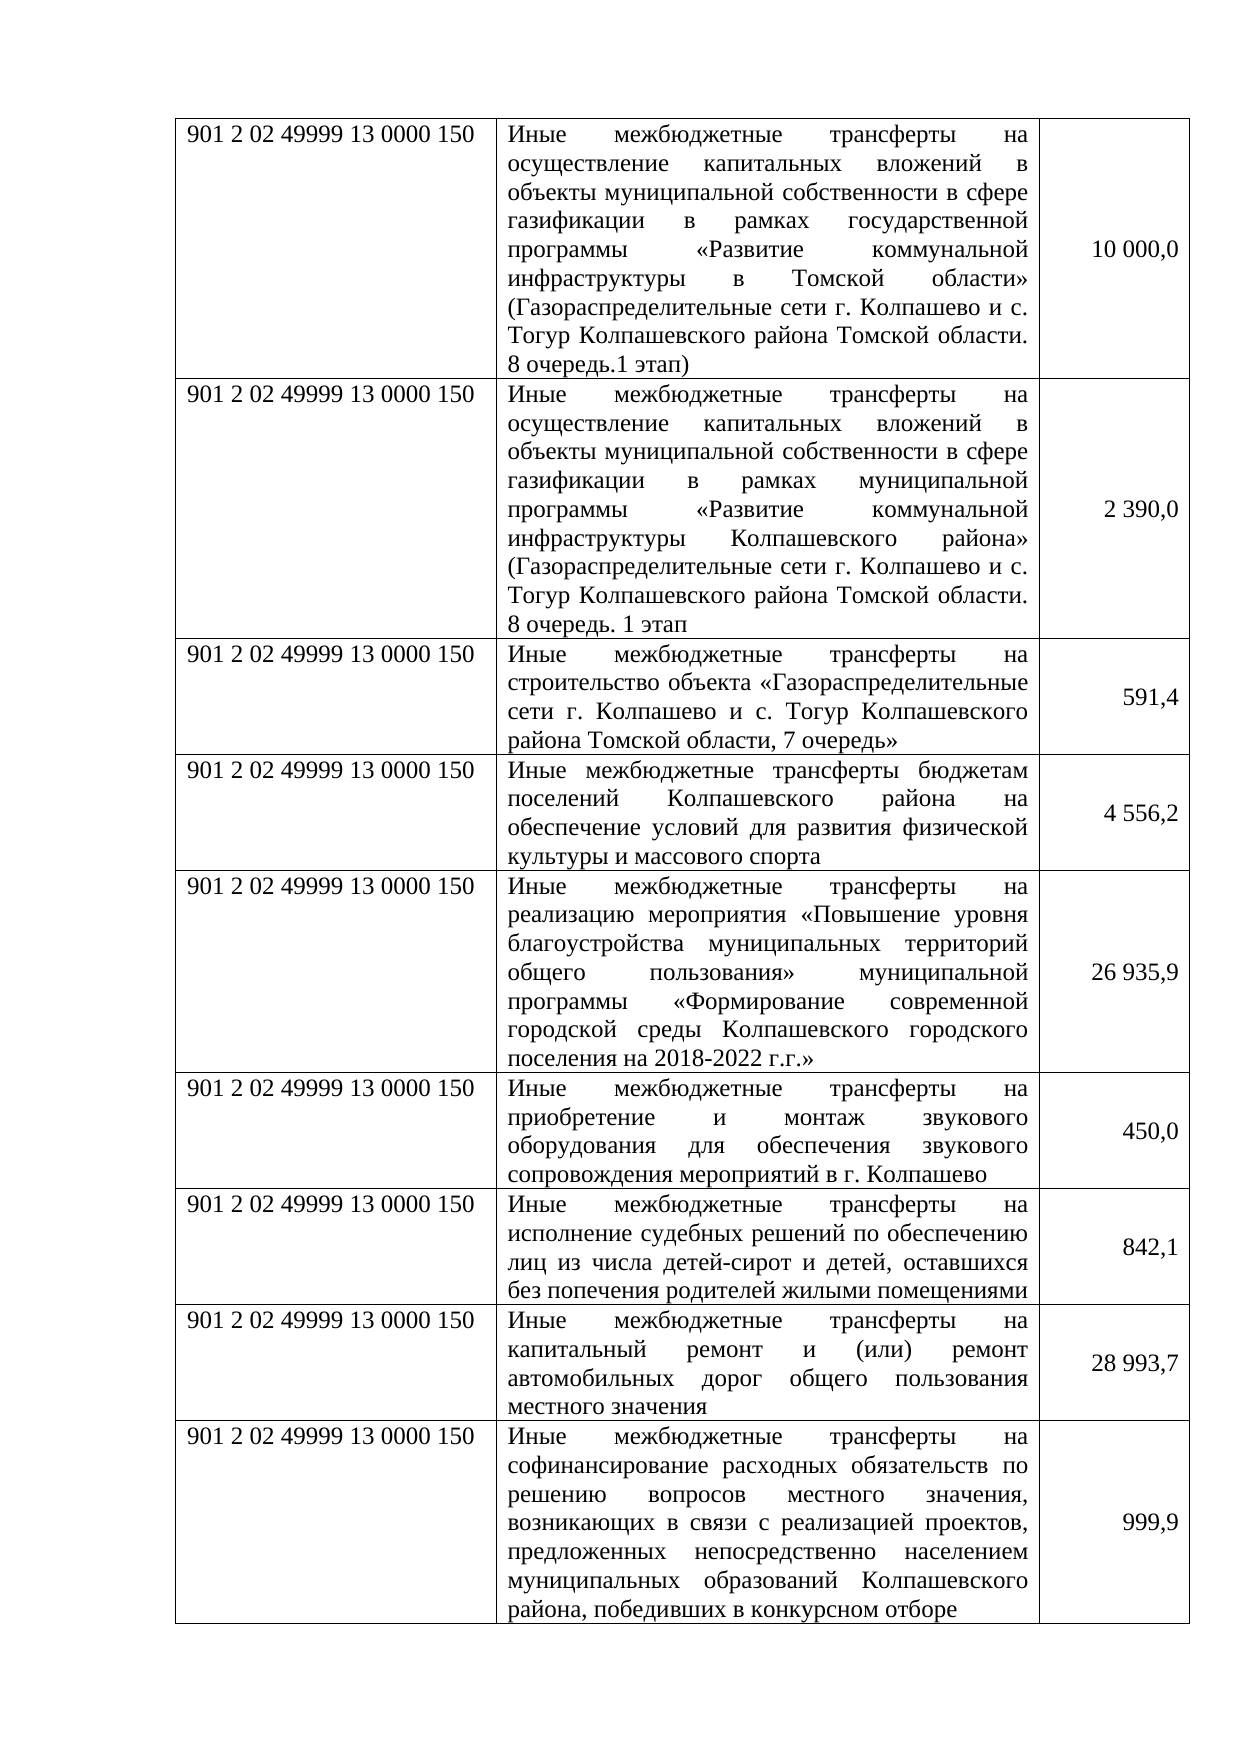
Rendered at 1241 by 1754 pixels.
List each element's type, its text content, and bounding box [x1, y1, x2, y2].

table_cell 999,9 [1040, 1421, 1189, 1622]
table_cell 901 2 02 49999 13 0000 150 [176, 1305, 496, 1420]
table_cell 26 935,9 [1040, 871, 1189, 1072]
table_cell 901 2 02 49999 13 0000 150 [176, 379, 496, 638]
table_cell 901 2 02 49999 13 0000 150 [176, 871, 496, 1072]
table_cell 842,1 [1040, 1189, 1189, 1304]
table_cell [176, 119, 496, 378]
table_cell 901 2 02 49999 13 0000 150 [176, 755, 496, 870]
table_cell Иные межбюджетные трансферты на капитальный ремонт и (или) ремонт автомобильных дорог общего пользования местного значения [497, 1305, 1039, 1420]
table_cell 10 000,0 [1040, 119, 1189, 378]
table_cell Иные межбюджетные трансферты бюджетам поселений Колпашевского района на обеспечение условий для развития физической культуры и массового спорта [497, 755, 1039, 870]
table_cell 450,0 [1040, 1073, 1189, 1188]
table_cell 901 2 02 49999 13 0000 150 [176, 1073, 496, 1188]
table_cell Иные межбюджетные трансферты на исполнение судебных решений по обеспечению лиц из числа детей-сирот и детей, оставшихся без попечения родителей жилыми помещениями [497, 1189, 1039, 1304]
table_cell 901 2 02 49999 13 0000 150 [176, 639, 496, 754]
table_cell 901 2 02 49999 13 0000 150 [176, 1189, 496, 1304]
table_cell Иные межбюджетные трансферты на реализацию мероприятия «Повышение уровня благоустройства муниципальных территорий общего пользования» муниципальной программы «Формирование современной городской среды Колпашевского городского поселения на 2018-.г.» [497, 871, 1039, 1072]
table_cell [176, 1421, 496, 1622]
table_cell Иные межбюджетные трансферты на софинансирование расходных обязательств по решению вопросов местного значения, возникающих в связи с реализацией проектов, предложенных непосредственно населением муниципальных образований Колпашевского района, победивших в конкурсном отборе [497, 1421, 1039, 1622]
table_cell Иные межбюджетные трансферты на приобретение и монтаж звукового оборудования для обеспечения звукового сопровождения мероприятий в г. Колпашево [497, 1073, 1039, 1188]
table_cell 591,4 [1040, 639, 1189, 754]
table_cell 28 993,7 [1040, 1305, 1189, 1420]
table_cell Иные межбюджетные трансферты на осуществление капитальных вложений в объекты муниципальной собственности в сфере газификации в рамках государственной программы «Развитие коммунальной инфраструктуры в Томской области» (Газораспределительные сети г. Колпашево и с. Тогур Колпашевского района Томской области. 8 очередь.1 этап) [497, 119, 1039, 378]
table_cell 4 556,2 [1040, 755, 1189, 870]
table_cell 2 390,0 [1040, 379, 1189, 638]
table_cell Иные межбюджетные трансферты на осуществление капитальных вложений в объекты муниципальной собственности в сфере газификации в рамках муниципальной программы «Развитие коммунальной инфраструктуры Колпашевского района» (Газораспределительные сети г. Колпашево и с. Тогур Колпашевского района Томской области. 8 очередь. 1 этап [497, 379, 1039, 638]
table_cell Иные межбюджетные трансферты на строительство объекта «Газораспределительные сети г. Колпашево и с. Тогур Колпашевского района Томской области, 7 очередь» [497, 639, 1039, 754]
